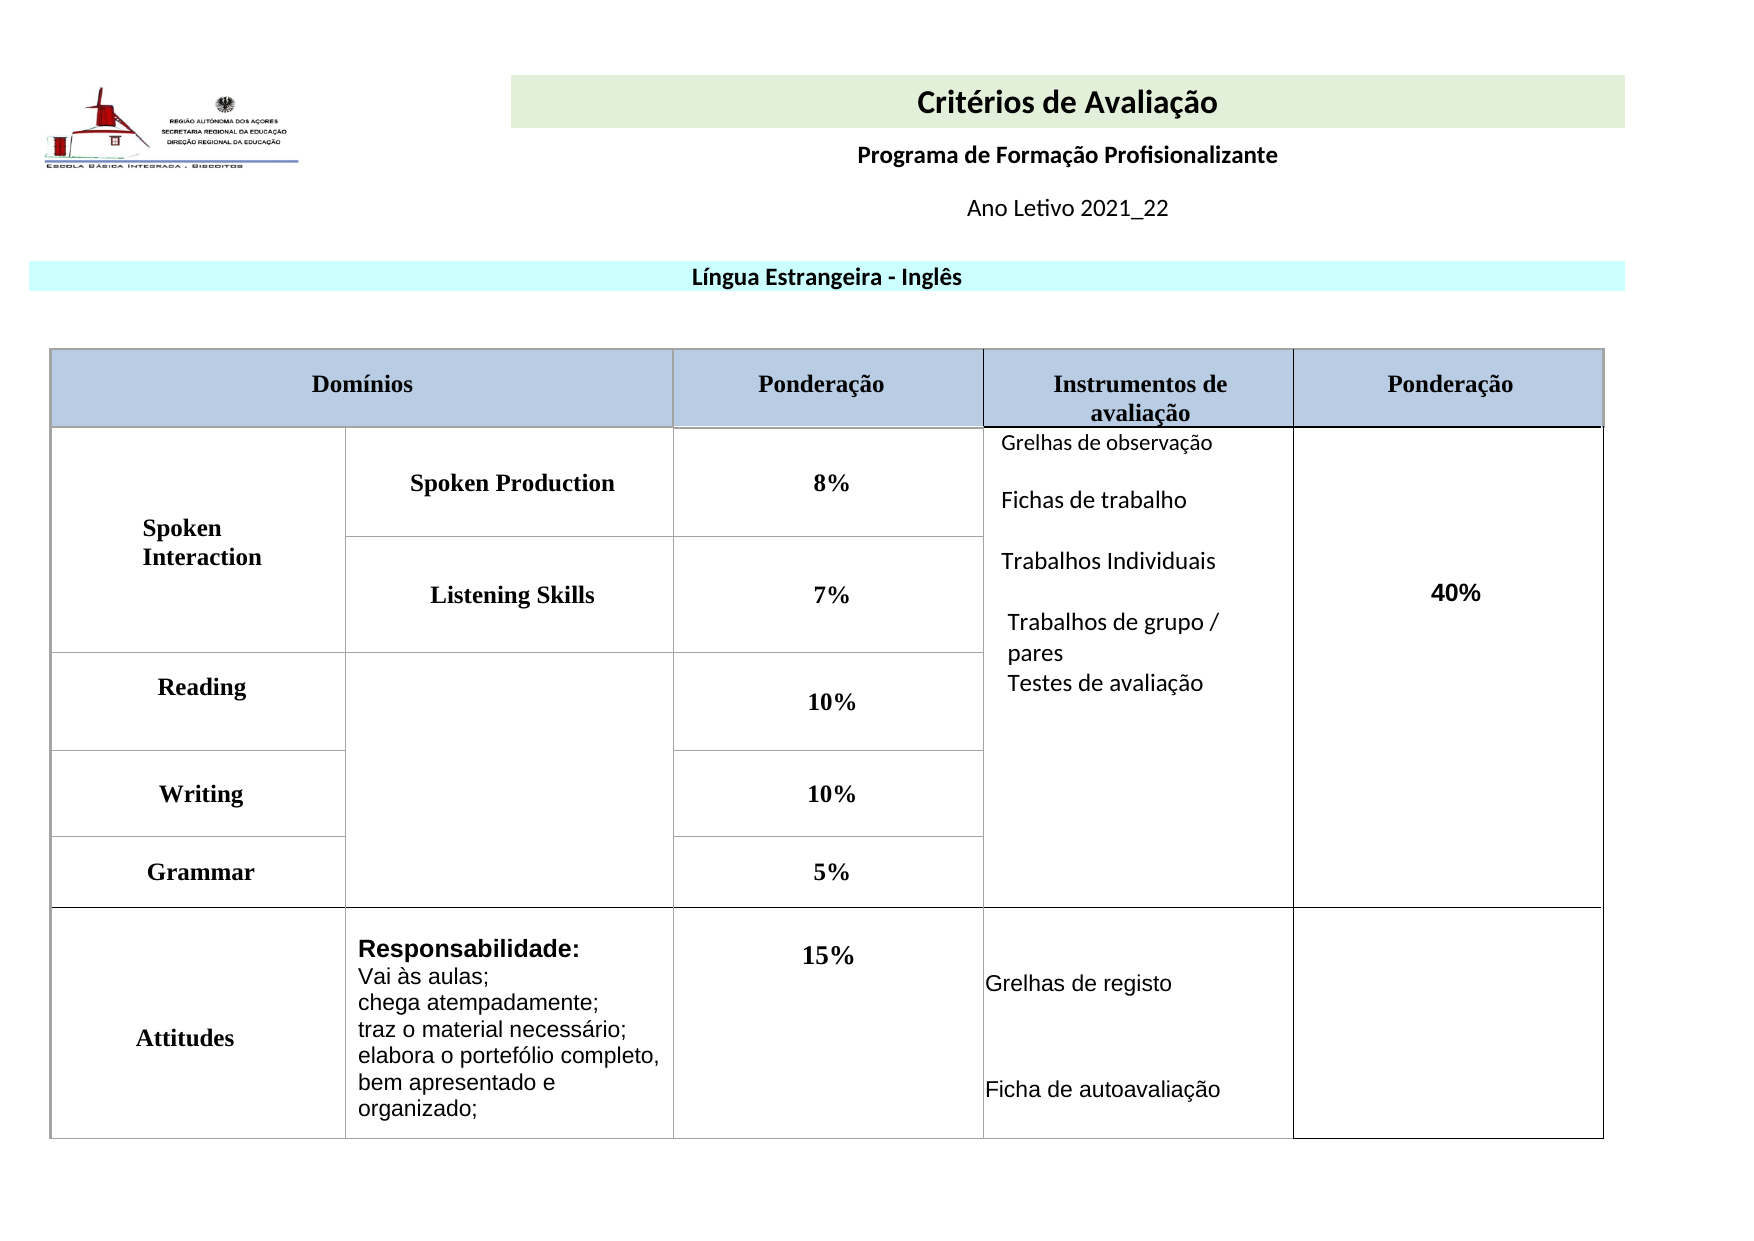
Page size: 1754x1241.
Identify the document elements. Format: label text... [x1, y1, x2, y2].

table_header Domínios [52, 350, 672, 426]
table_cell 15% 15% 15% 15% [674, 908, 983, 1138]
table_cell 5% [674, 837, 983, 907]
table_cell Listening Skills [346, 537, 673, 652]
table_cell Writing [52, 751, 345, 836]
picture [40, 83, 310, 173]
table_cell 40% [1294, 426, 1603, 907]
table_cell Spoken Interaction [52, 428, 345, 652]
table_cell Attitudes [52, 908, 345, 1138]
table_cell Grammar [52, 837, 345, 907]
table_header Ponderação [674, 350, 983, 426]
table_cell 8% [674, 429, 983, 536]
table_cell Grelhas de registo Ficha de autoavaliação [984, 908, 1293, 1138]
table_cell Spoken Production [346, 428, 673, 536]
table_cell [346, 653, 673, 907]
table_header Instrumentos de avaliação [984, 350, 1293, 426]
table_cell Grelhas de observação Fichas de trabalho Trabalhos Individuais Trabalhos de grupo / pares Testes de avaliação [984, 428, 1293, 907]
table_cell 7% [674, 537, 983, 652]
table_header Ponderação [1294, 350, 1602, 426]
table_cell 60% [1294, 907, 1603, 1138]
table_cell 10% [674, 751, 983, 836]
table_cell 10% [674, 653, 983, 749]
table_cell Reading [52, 653, 345, 749]
